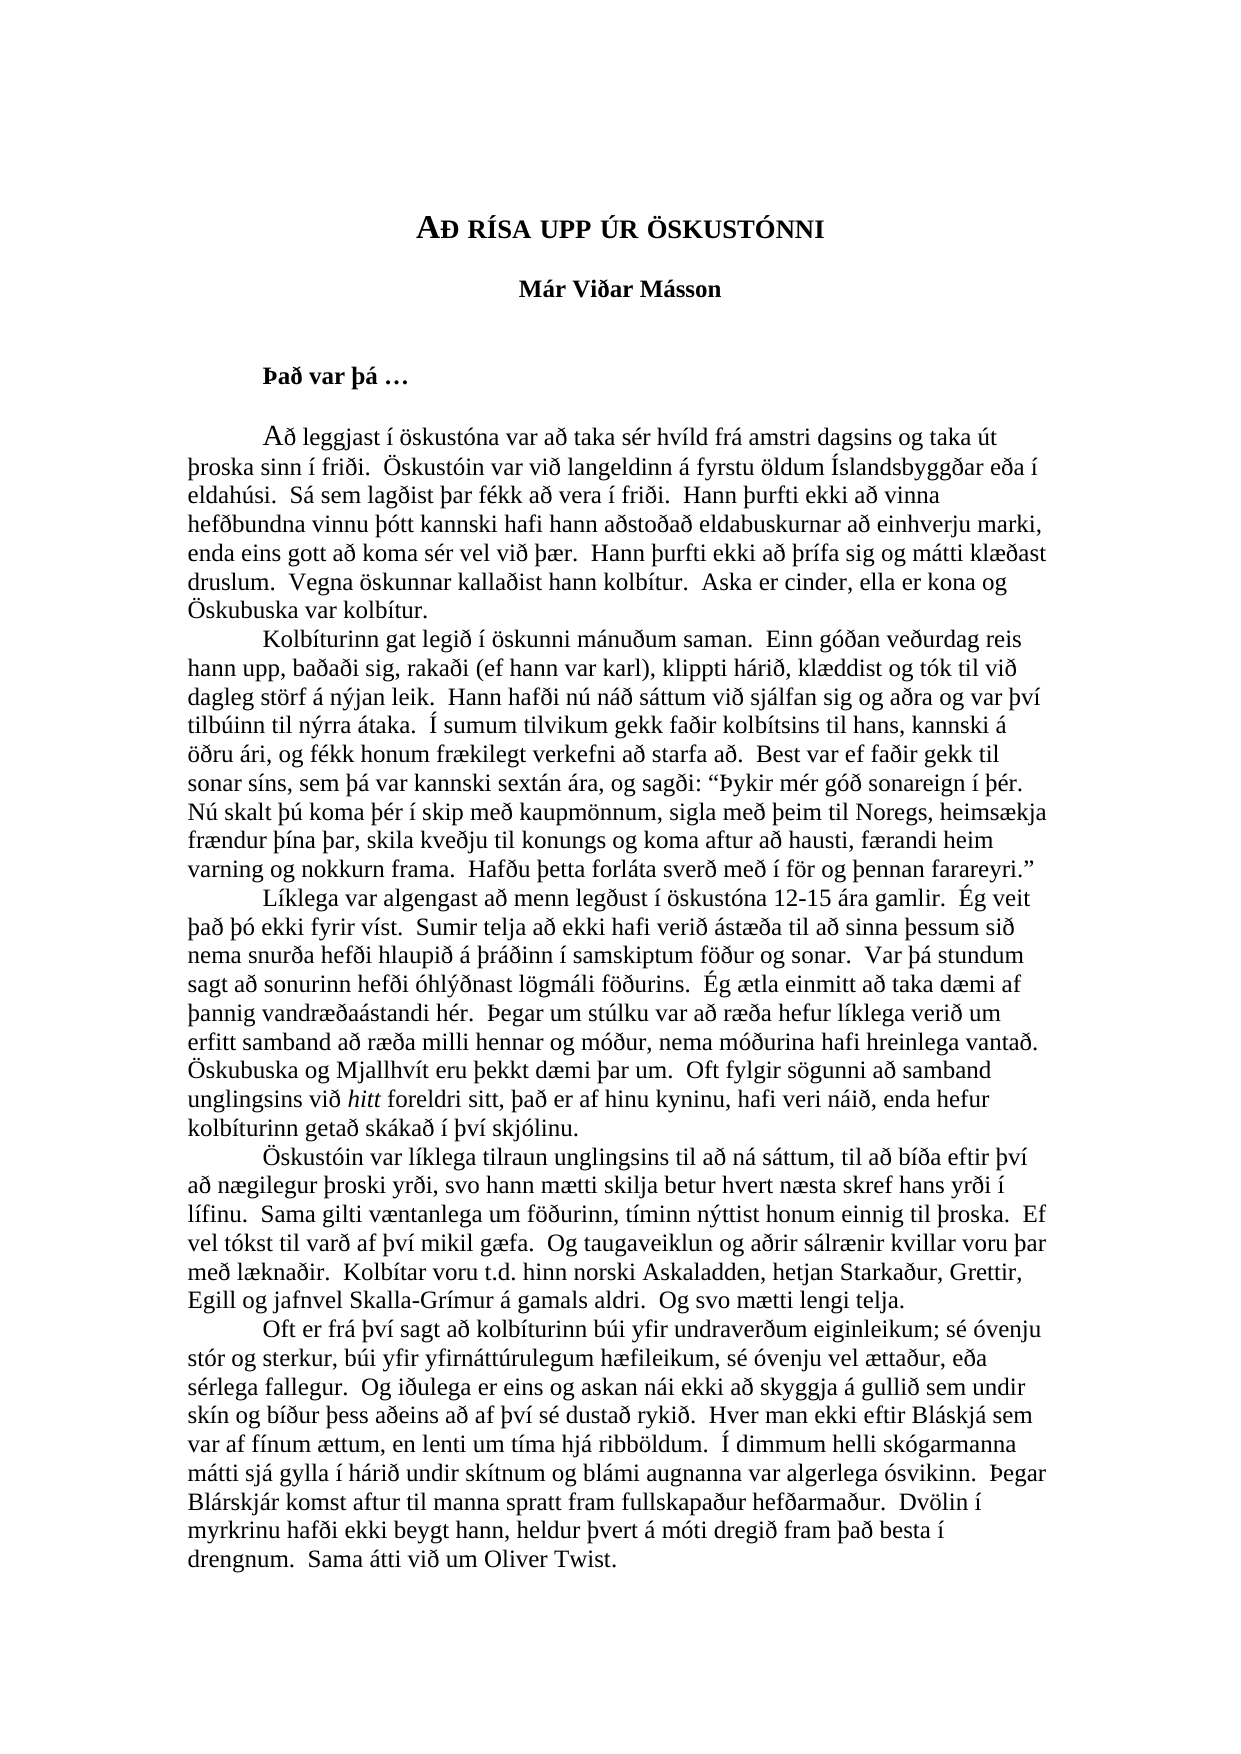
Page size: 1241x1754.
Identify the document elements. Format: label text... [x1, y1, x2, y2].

text ð leggjast í öskustóna var að taka sér hvíld frá amstri dagsins og taka út þroska sinn í friði. Öskustóin var við langeldinn á fyrstu öldum Íslandsbyggðar eða í eldahúsi. Sá sem lagðist þar fékk að vera í friði. Hann þurfti ekki að vinna hefðbundna vinnu þótt kannski hafi hann aðstoðað eldabuskurnar að einhverju marki, enda eins gott að koma sér vel við þær. Hann þurfti ekki að þrífa sig og mátti klæðast druslum. Vegna öskunnar kallaðist hann kolbítur. Aska er cinder, ella er kona og Öskubuska var kolbítur. [187, 418, 1053, 624]
text Líklega var algengast að menn legðust í öskustóna 12-15 ára gamlir. Ég veit það þó ekki fyrir víst. Sumir telja að ekki hafi verið ástæða til að sinna þessum sið nema snurða hefði hlaupið á þráðinn í samskiptum föður og sonar. Var þá stundum sagt að sonurinn hefði óhlýðnast lögmáli föðurins. Ég ætla einmitt að taka dæmi af þannig vandræðaástandi hér. Þegar um stúlku var að ræða hefur líklega verið um erfitt samband að ræða milli hennar og móður, nema móðurina hafi hreinlega vantað. Öskubuska og Mjallhvít eru þekkt dæmi þar um. Oft fylgir sögunni að samband unglingsins við hitt foreldri sitt, það er af hinu kyninu, hafi veri náið, enda hefur kolbíturinn getað skákað í því skjólinu. [187, 883, 1053, 1142]
subtitle Að rísa upp úr öskustónni [187, 207, 1053, 246]
subtitle Það var þá … [187, 361, 1053, 389]
text Kolbíturinn gat legið í öskunni mánuðum saman. Einn góðan veðurdag reis hann upp, baðaði sig, rakaði (ef hann var karl), klippti hárið, klæddist og tók til við dagleg störf á nýjan leik. Hann hafði nú náð sáttum við sjálfan sig og aðra og var því tilbúinn til nýrra átaka. Í sumum tilvikum gekk faðir kolbítsins til hans, kannski á öðru ári, og fékk honum frækilegt verkefni að starfa að. Best var ef faðir gekk til sonar síns, sem þá var kannski sextán ára, og sagði: “Þykir mér góð sonareign í þér. Nú skalt þú koma þér í skip með kaupmönnum, sigla með þeim til Noregs, heimsækja frændur þína þar, skila kveðju til konungs og koma aftur að hausti, færandi heim varning og nokkurn frama. Hafðu þetta forláta sverð með í för og þennan farareyri.” [187, 624, 1053, 883]
text Öskustóin var líklega tilraun unglingsins til að ná sáttum, til að bíða eftir því að nægilegur þroski yrði, svo hann mætti skilja betur hvert næsta skref hans yrði í lífinu. Sama gilti væntanlega um föðurinn, tíminn nýttist honum einnig til þroska. Ef vel tókst til varð af því mikil gæfa. Og taugaveiklun og aðrir sálrænir kvillar voru þar með læknaðir. Kolbítar voru t.d. hinn norski Askaladden, hetjan Starkaður, Grettir, Egill og jafnvel Skalla-Grímur á gamals aldri. Og svo mætti lengi telja. [187, 1142, 1053, 1314]
subtitle Már Viðar Másson [187, 274, 1053, 303]
text Oft er frá því sagt að kolbíturinn búi yfir undraverðum eiginleikum; sé óvenju stór og sterkur, búi yfir yfirnáttúrulegum hæfileikum, sé óvenju vel ættaður, eða sérlega fallegur. Og iðulega er eins og askan nái ekki að skyggja á gullið sem undir skín og bíður þess aðeins að af því sé dustað rykið. Hver man ekki eftir Bláskjá sem var af fínum ættum, en lenti um tíma hjá ribböldum. Í dimmum helli skógarmanna mátti sjá gylla í hárið undir skítnum og blámi augnanna var algerlega ósvikinn. Þegar Blárskjár komst aftur til manna spratt fram fullskapaður hefðarmaður. Dvölin í myrkrinu hafði ekki beygt hann, heldur þvert á móti dregið fram það besta í drengnum. Sama átti við um Oliver Twist. [187, 1314, 1053, 1573]
